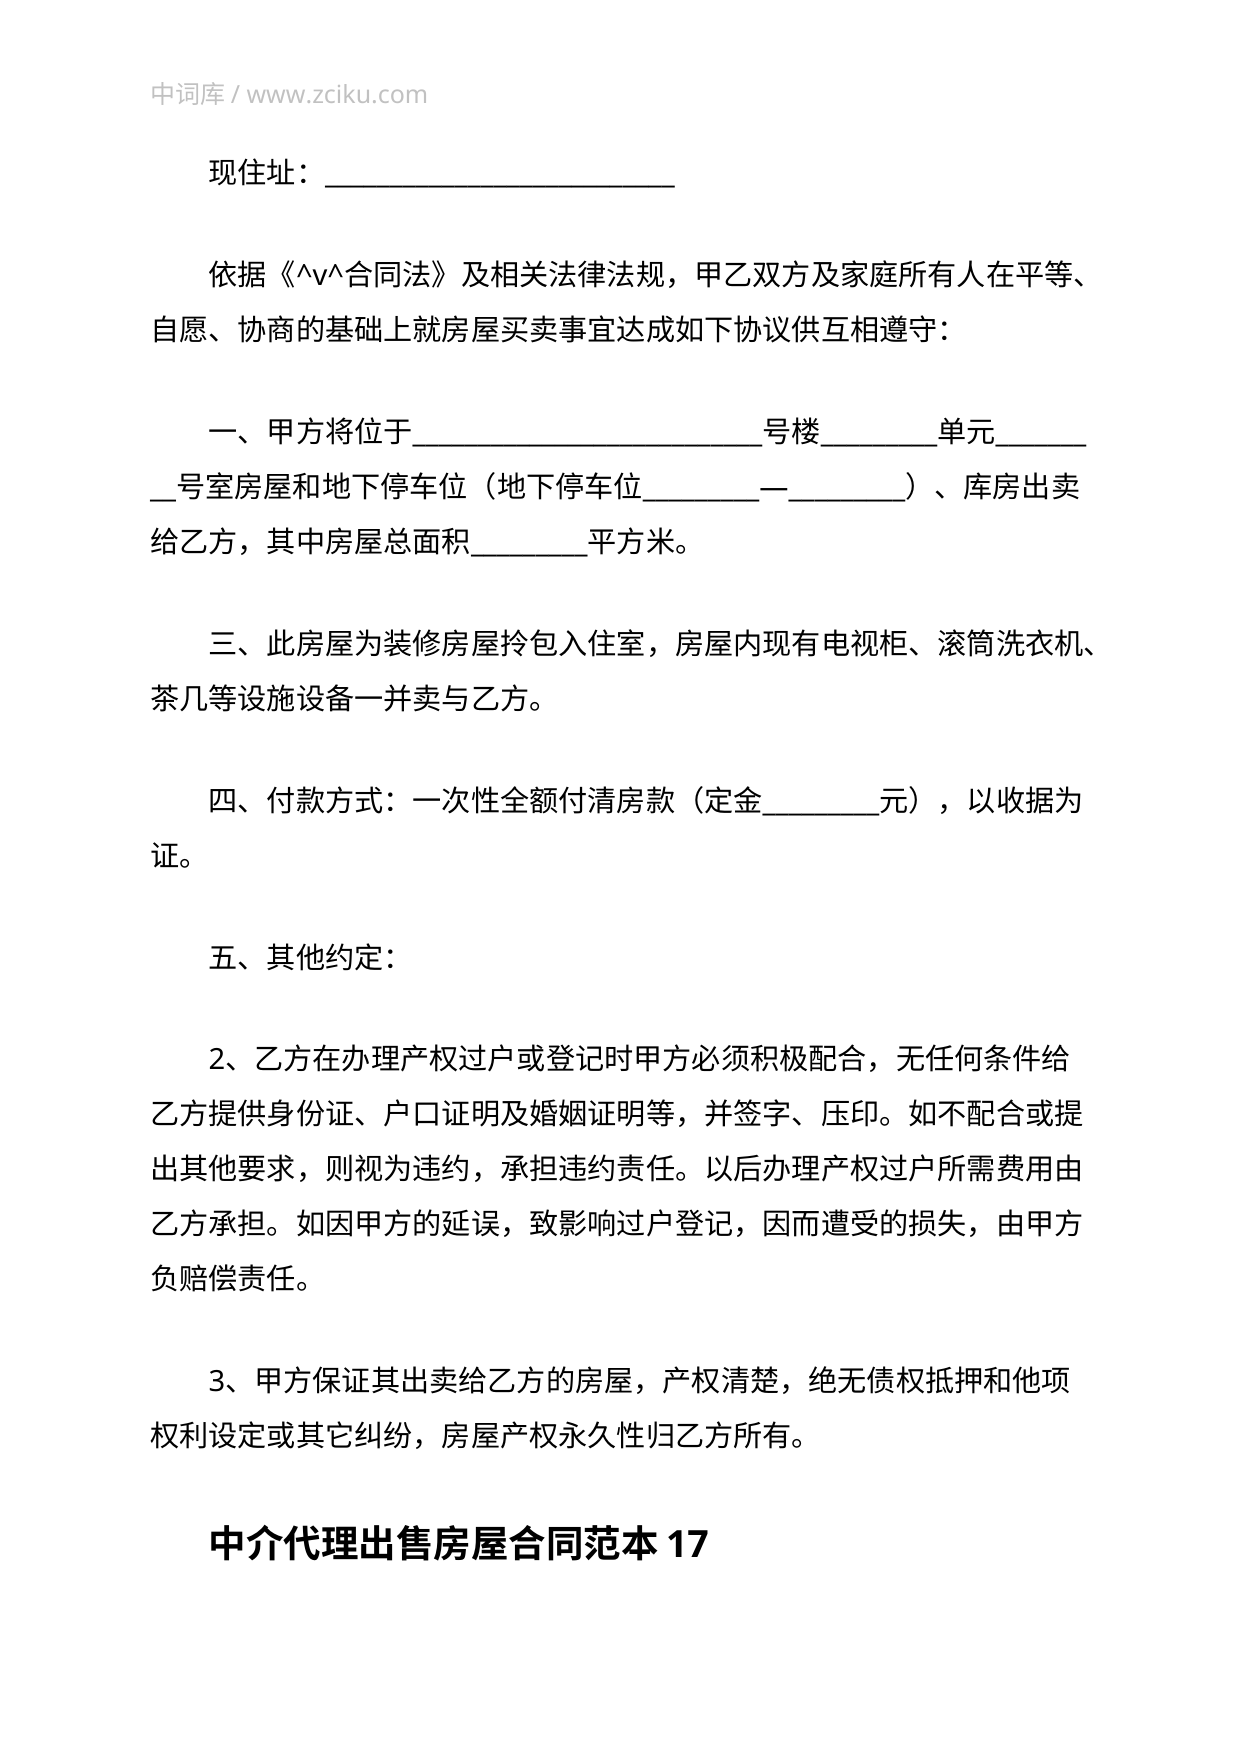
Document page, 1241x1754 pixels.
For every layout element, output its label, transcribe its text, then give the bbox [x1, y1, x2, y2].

text 四、付款方式：一次性全额付清房款（定金_________元），以收据为证。 [150, 777, 1090, 875]
text 现住址：___________________________ [150, 150, 1090, 192]
text 五、其他约定： [150, 934, 1090, 976]
text 一、甲方将位于___________________________号楼_________单元_________号室房屋和地下停车位（地下停车位_________—_________）、库房出卖给乙方，其中房屋总面积_________平方米。 [150, 409, 1090, 561]
text 2、乙方在办理产权过户或登记时甲方必须积极配合，无任何条件给乙方提供身份证、户口证明及婚姻证明等，并签字、压印。如不配合或提出其他要求，则视为违约，承担违约责任。以后办理产权过户所需费用由乙方承担。如因甲方的延误，致影响过户登记，因而遭受的损失，由甲方负赔偿责任。 [150, 1036, 1090, 1298]
text 中介代理出售房屋合同范本17 [150, 1514, 1090, 1569]
text 三、此房屋为装修房屋拎包入住室，房屋内现有电视柜、滚筒洗衣机、茶几等设施设备一并卖与乙方。 [150, 621, 1090, 718]
text 依据《^v^合同法》及相关法律法规，甲乙双方及家庭所有人在平等、自愿、协商的基础上就房屋买卖事宜达成如下协议供互相遵守： [150, 252, 1090, 349]
text 3、甲方保证其出卖给乙方的房屋，产权清楚，绝无债权抵押和他项权利设定或其它纠纷，房屋产权永久性归乙方所有。 [150, 1357, 1090, 1455]
